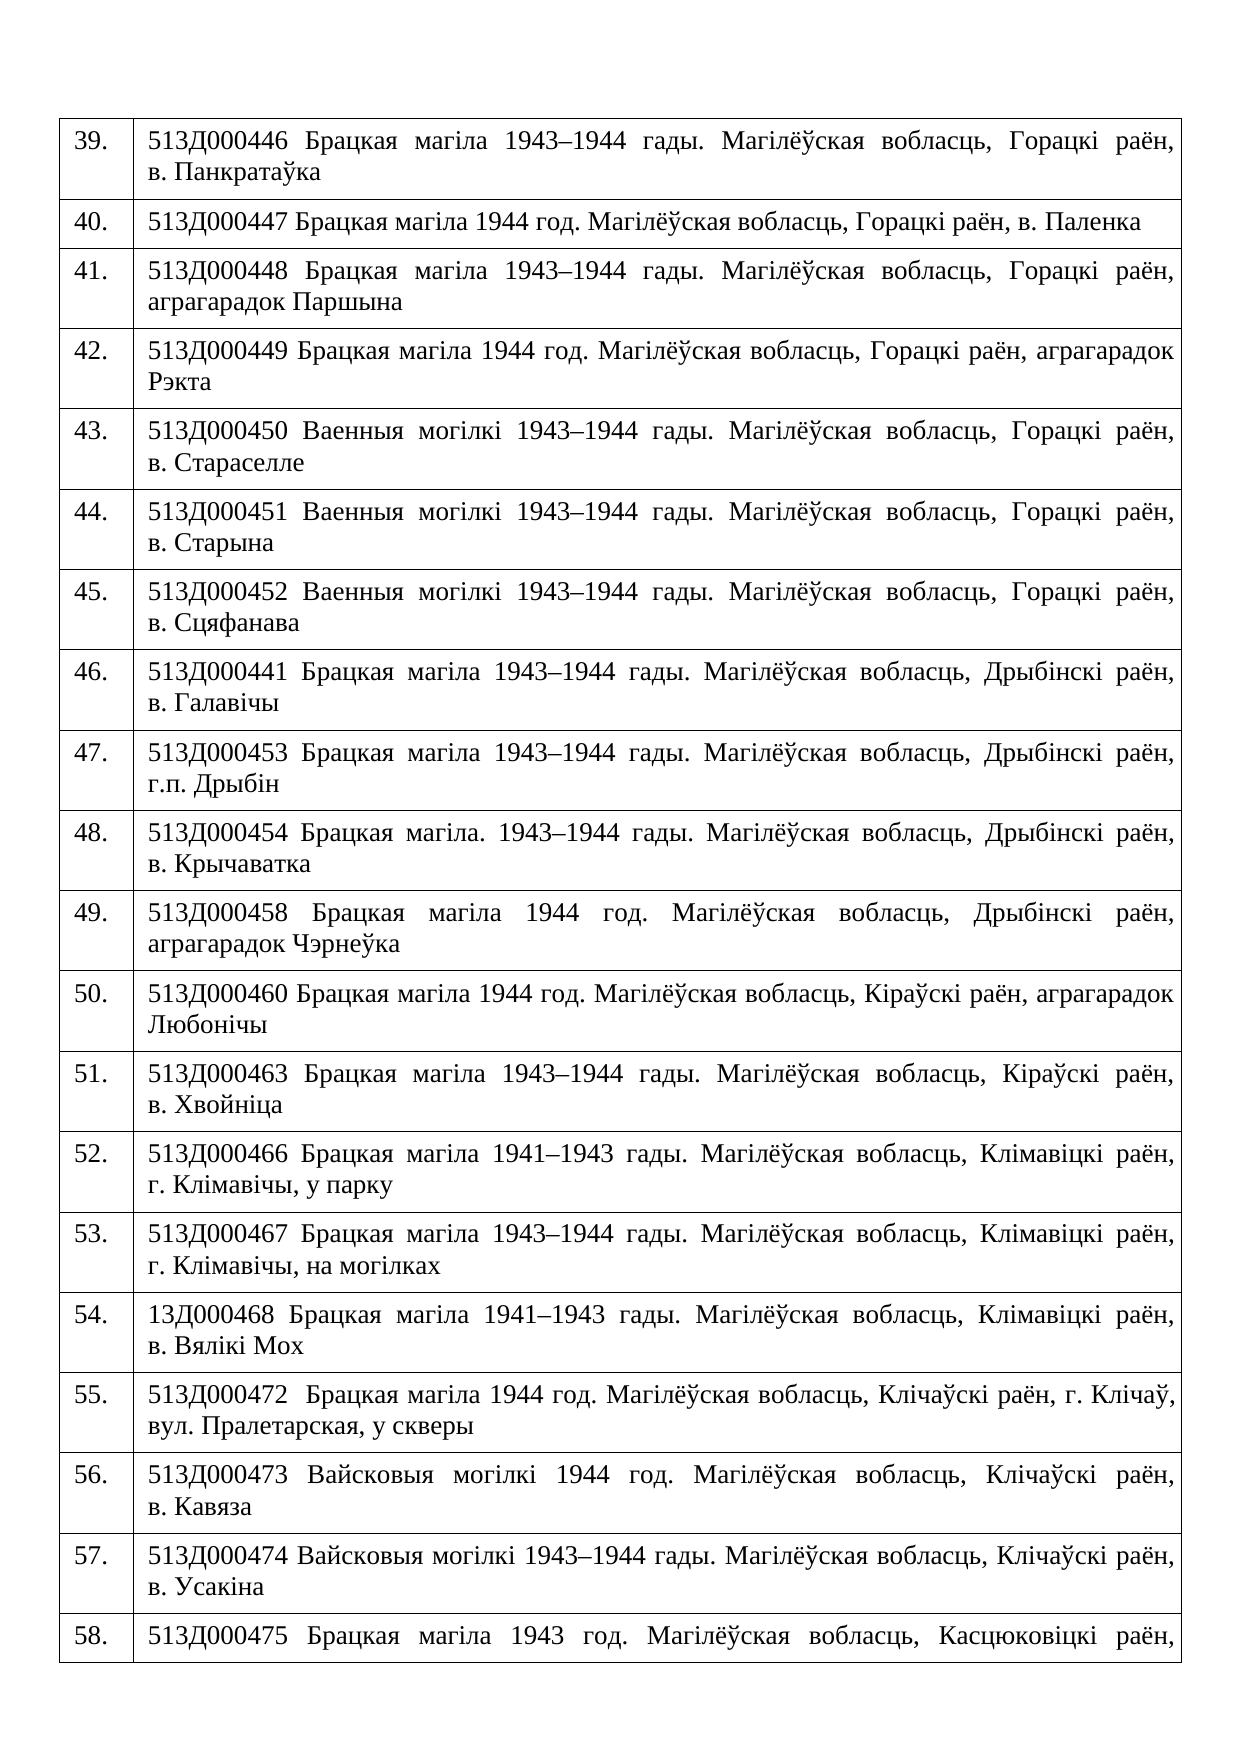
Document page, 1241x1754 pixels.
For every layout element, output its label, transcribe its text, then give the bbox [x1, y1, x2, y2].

table_cell 513Д000441 Брацкая магіла 1943–1944 гады. Магілёўская вобласць, Дрыбінскі раён, в. Галавічы [134, 650, 1181, 729]
table_cell [60, 1534, 133, 1613]
table_cell 513Д000472 Брацкая магіла 1944 год. Магілёўская вобласць, Клічаўскі раён, г. Клічаў, вул. Пралетарская, у скверы [134, 1373, 1181, 1452]
table_cell 513Д000447 Брацкая магіла 1944 год. Магілёўская вобласць, Горацкі раён, в. Паленка [134, 200, 1181, 248]
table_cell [134, 1614, 1181, 1662]
table_cell [60, 1132, 133, 1211]
table_cell 513Д000473 Вайсковыя могілкі 1944 год. Магілёўская вобласць, Клічаўскі раён, в. Кавяза [134, 1453, 1181, 1533]
table_cell 513Д000458 Брацкая магіла 1944 год. Магілёўская вобласць, Дрыбінскі раён, аграгарадок Чэрнеўка [134, 891, 1181, 970]
table_cell [60, 329, 133, 408]
table_cell [60, 490, 133, 569]
table_cell [60, 1453, 133, 1533]
table_cell 513Д000449 Брацкая магіла 1944 год. Магілёўская вобласць, Горацкі раён, аграгарадок Рэкта [134, 329, 1181, 408]
table_cell 513Д000451 Ваенныя могілкі 1943–1944 гады. Магілёўская вобласць, Горацкі раён, в. Старына [134, 490, 1181, 569]
table_cell 513Д000463 Брацкая магіла 1943–1944 гады. Магілёўская вобласць, Кіраўскі раён, в. Хвойніца [134, 1052, 1181, 1131]
table_cell [60, 119, 133, 198]
table_cell [60, 731, 133, 810]
table_cell [60, 200, 133, 248]
table_cell 513Д000454 Брацкая магіла. 1943–1944 гады. Магілёўская вобласць, Дрыбінскі раён, в. Крычаватка [134, 811, 1181, 890]
table_cell [60, 1213, 133, 1292]
table_cell [60, 570, 133, 649]
table_cell 513Д000450 Ваенныя могілкі 1943–1944 гады. Магілёўская вобласць, Горацкі раён, в. Стараселле [134, 409, 1181, 488]
table_cell 513Д000467 Брацкая магіла 1943–1944 гады. Магілёўская вобласць, Клімавіцкі раён, г. Клімавічы, на могілках [134, 1213, 1181, 1292]
table_cell [60, 811, 133, 890]
table_cell 513Д000452 Ваенныя могілкі 1943–1944 гады. Магілёўская вобласць, Горацкі раён, в. Сцяфанава [134, 570, 1181, 649]
table_cell 513Д000460 Брацкая магіла 1944 год. Магілёўская вобласць, Кіраўскі раён, аграгарадок Любонічы [134, 971, 1181, 1051]
table_cell [60, 249, 133, 328]
table_cell [60, 1614, 133, 1662]
table_cell [60, 1373, 133, 1452]
table_cell 13Д000468 Брацкая магіла 1941–1943 гады. Магілёўская вобласць, Клімавіцкі раён, в. Вялікі Мох [134, 1293, 1181, 1372]
table_cell [60, 891, 133, 970]
table_cell [60, 409, 133, 488]
table_cell 513Д000448 Брацкая магіла 1943–1944 гады. Магілёўская вобласць, Горацкі раён, аграгарадок Паршына [134, 249, 1181, 328]
table_cell 513Д000446 Брацкая магіла 1943–1944 гады. Магілёўская вобласць, Горацкі раён, в. Панкратаўка [134, 119, 1181, 198]
table_cell [60, 1052, 133, 1131]
table_cell 513Д000466 Брацкая магіла 1941–1943 гады. Магілёўская вобласць, Клімавіцкі раён, г. Клімавічы, у парку [134, 1132, 1181, 1211]
table_cell 513Д000474 Вайсковыя могілкі 1943–1944 гады. Магілёўская вобласць, Клічаўскі раён, в. Усакіна [134, 1534, 1181, 1613]
table_cell 513Д000453 Брацкая магіла 1943–1944 гады. Магілёўская вобласць, Дрыбінскі раён, г.п. Дрыбін [134, 731, 1181, 810]
table_cell [60, 650, 133, 729]
table_cell [60, 971, 133, 1051]
table_cell [60, 1293, 133, 1372]
